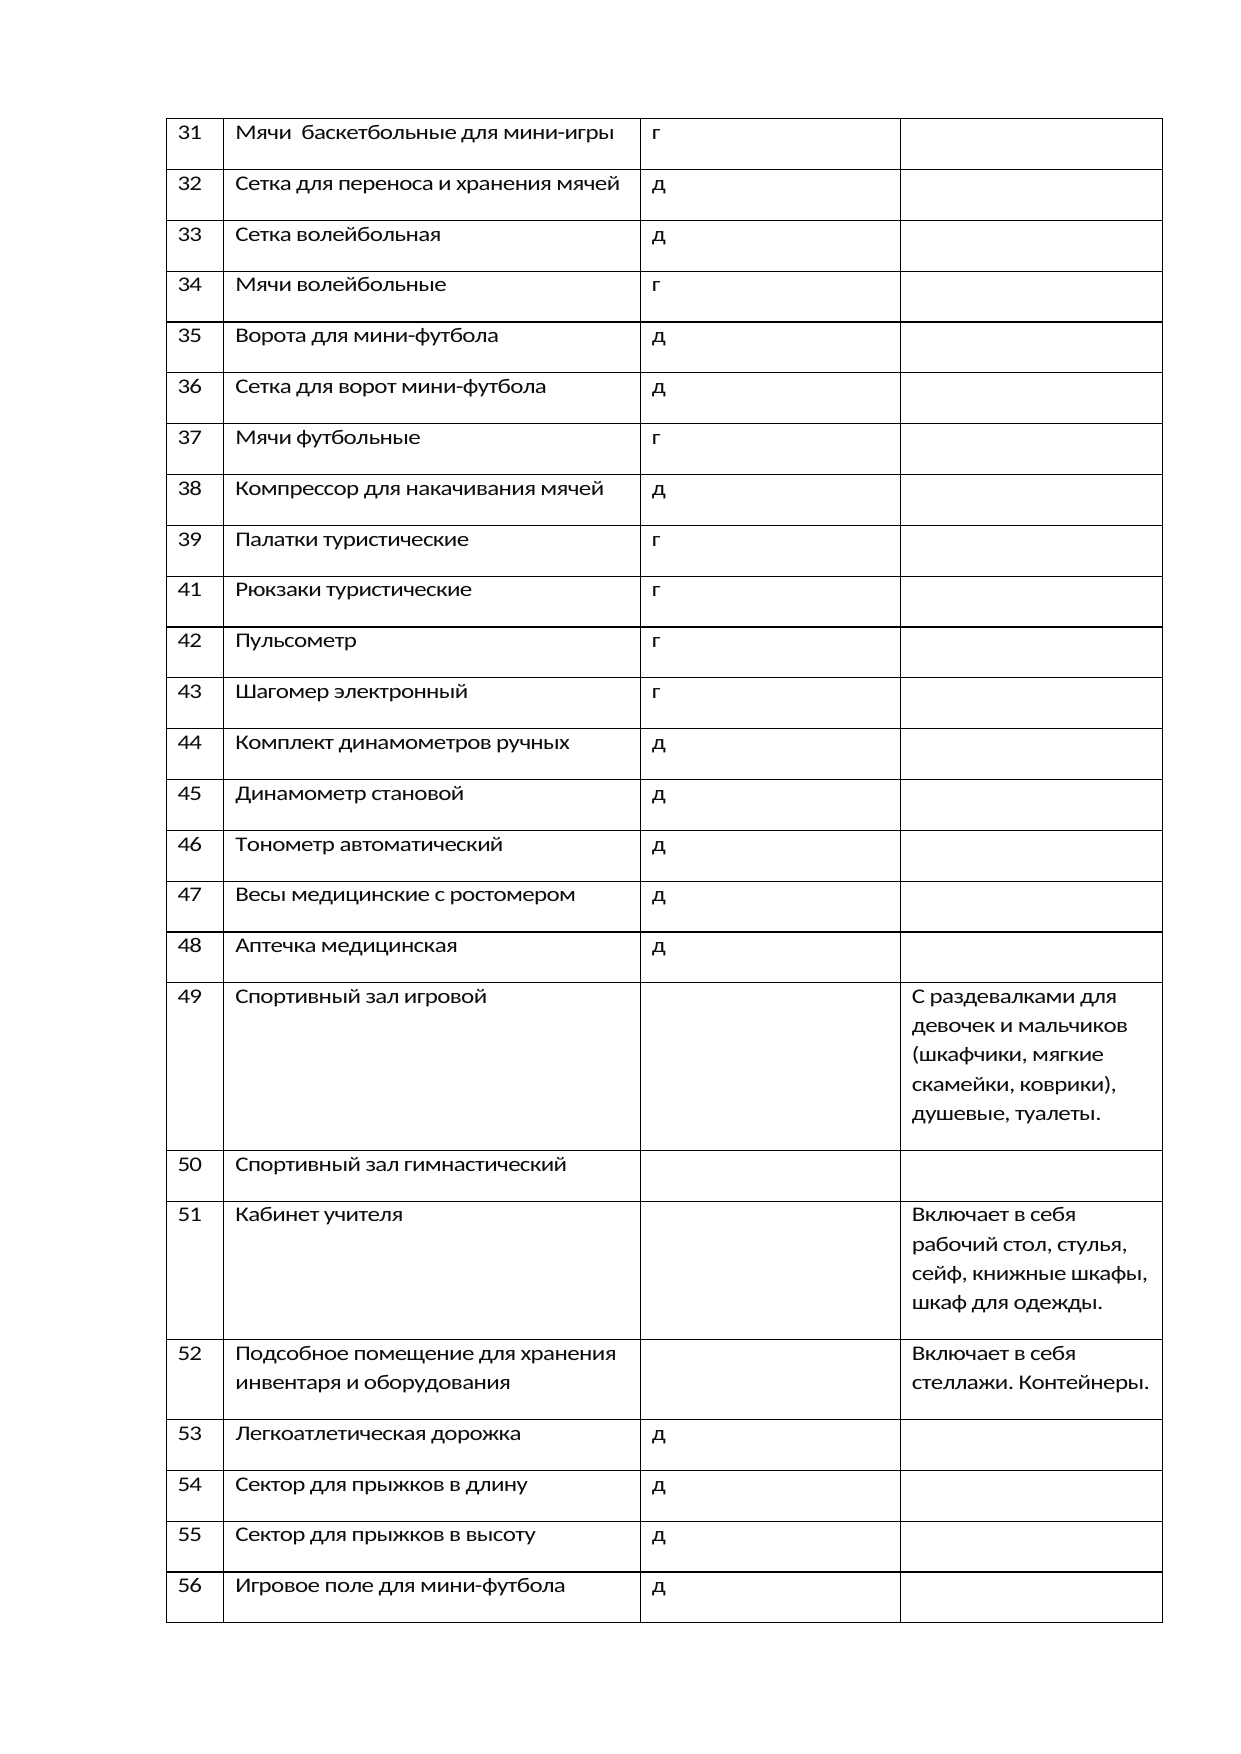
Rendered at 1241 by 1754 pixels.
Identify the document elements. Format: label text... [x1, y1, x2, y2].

table_cell д [641, 170, 900, 220]
table_cell г [641, 577, 900, 626]
table_cell [641, 1202, 900, 1339]
table_cell 55 [167, 1522, 223, 1571]
table_cell г [641, 119, 900, 169]
table_cell Кабинет учителя [224, 1202, 640, 1339]
table_cell [901, 678, 1162, 728]
table_cell Рюкзаки туристические [224, 577, 640, 626]
table_cell д [641, 1573, 900, 1622]
table_cell 38 [167, 475, 223, 525]
table_cell [901, 424, 1162, 474]
table_cell 44 [167, 729, 223, 779]
table_cell 31 [167, 119, 223, 169]
table_cell д [641, 729, 900, 779]
table_cell [901, 933, 1162, 982]
table_cell д [641, 1522, 900, 1571]
table_cell [901, 577, 1162, 626]
table_cell 53 [167, 1420, 223, 1470]
table_cell [901, 323, 1162, 372]
table_cell д [641, 475, 900, 525]
table_cell д [641, 933, 900, 982]
table_cell [901, 1573, 1162, 1622]
table_cell [641, 1340, 900, 1419]
table_cell [901, 272, 1162, 321]
table_cell Тонометр автоматический [224, 831, 640, 881]
table_cell г [641, 272, 900, 321]
table_cell Сетка волейбольная [224, 221, 640, 271]
table_cell [901, 729, 1162, 779]
table_cell Легкоатлетическая дорожка [224, 1420, 640, 1470]
table_cell д [641, 1420, 900, 1470]
table_cell [901, 373, 1162, 423]
table_cell 52 [167, 1340, 223, 1419]
table_cell Пульсометр [224, 628, 640, 677]
table_cell [901, 221, 1162, 271]
table_cell д [641, 882, 900, 931]
table_cell Мячи футбольные [224, 424, 640, 474]
table_cell 43 [167, 678, 223, 728]
table_cell Игровое поле для мини-футбола [224, 1573, 640, 1622]
table_cell Спортивный зал гимнастический [224, 1151, 640, 1201]
table_cell 32 [167, 170, 223, 220]
table_cell Аптечка медицинская [224, 933, 640, 982]
table_cell [901, 170, 1162, 220]
table_cell 35 [167, 323, 223, 372]
table_cell [901, 882, 1162, 931]
table_cell [901, 780, 1162, 830]
table_cell Палатки туристические [224, 526, 640, 576]
table_cell г [641, 628, 900, 677]
table_cell Динамометр становой [224, 780, 640, 830]
table_cell 36 [167, 373, 223, 423]
table_cell Включает в себя рабочий стол, стулья, сейф, книжные шкафы, шкаф для одежды. [901, 1202, 1162, 1339]
table_cell [901, 1471, 1162, 1521]
table_cell 37 [167, 424, 223, 474]
table_cell Сектор для прыжков в длину [224, 1471, 640, 1521]
table_cell [901, 628, 1162, 677]
table_cell д [641, 831, 900, 881]
table_cell [901, 475, 1162, 525]
table_cell Комплект динамометров ручных [224, 729, 640, 779]
table_cell г [641, 526, 900, 576]
table_cell Шагомер электронный [224, 678, 640, 728]
table_cell [901, 1522, 1162, 1571]
table_cell Мячи баскетбольные для мини-игры [224, 119, 640, 169]
table_cell Включает в себя стеллажи. Контейнеры. [901, 1340, 1162, 1419]
table_cell Компрессор для накачивания мячей [224, 475, 640, 525]
table_cell 47 [167, 882, 223, 931]
table_cell С раздевалками для девочек и мальчиков (шкафчики, мягкие скамейки, коврики), душевые, туалеты. [901, 983, 1162, 1150]
table_cell д [641, 1471, 900, 1521]
table_cell Мячи волейбольные [224, 272, 640, 321]
table_cell [901, 831, 1162, 881]
table_cell 39 [167, 526, 223, 576]
table_cell [641, 1151, 900, 1201]
table_cell д [641, 323, 900, 372]
table_cell Ворота для мини-футбола [224, 323, 640, 372]
table_cell [901, 119, 1162, 169]
table_cell 48 [167, 933, 223, 982]
table_cell 50 [167, 1151, 223, 1201]
table_cell 41 [167, 577, 223, 626]
table_cell 34 [167, 272, 223, 321]
table_cell 49 [167, 983, 223, 1150]
table_cell Спортивный зал игровой [224, 983, 640, 1150]
table_cell [901, 1420, 1162, 1470]
table_cell 56 [167, 1573, 223, 1622]
table_cell [641, 983, 900, 1150]
table_cell 51 [167, 1202, 223, 1339]
table_cell д [641, 221, 900, 271]
table_cell 33 [167, 221, 223, 271]
table_cell д [641, 780, 900, 830]
table_cell д [641, 373, 900, 423]
table_cell Подсобное помещение для хранения инвентаря и оборудования [224, 1340, 640, 1419]
table_cell 54 [167, 1471, 223, 1521]
table_cell г [641, 678, 900, 728]
table_cell 46 [167, 831, 223, 881]
table_cell Сектор для прыжков в высоту [224, 1522, 640, 1571]
table_cell 42 [167, 628, 223, 677]
table_cell г [641, 424, 900, 474]
table_cell Весы медицинские с ростомером [224, 882, 640, 931]
table_cell [901, 526, 1162, 576]
table_cell [901, 1151, 1162, 1201]
table_cell Сетка для ворот мини-футбола [224, 373, 640, 423]
table_cell Сетка для переноса и хранения мячей [224, 170, 640, 220]
table_cell 45 [167, 780, 223, 830]
